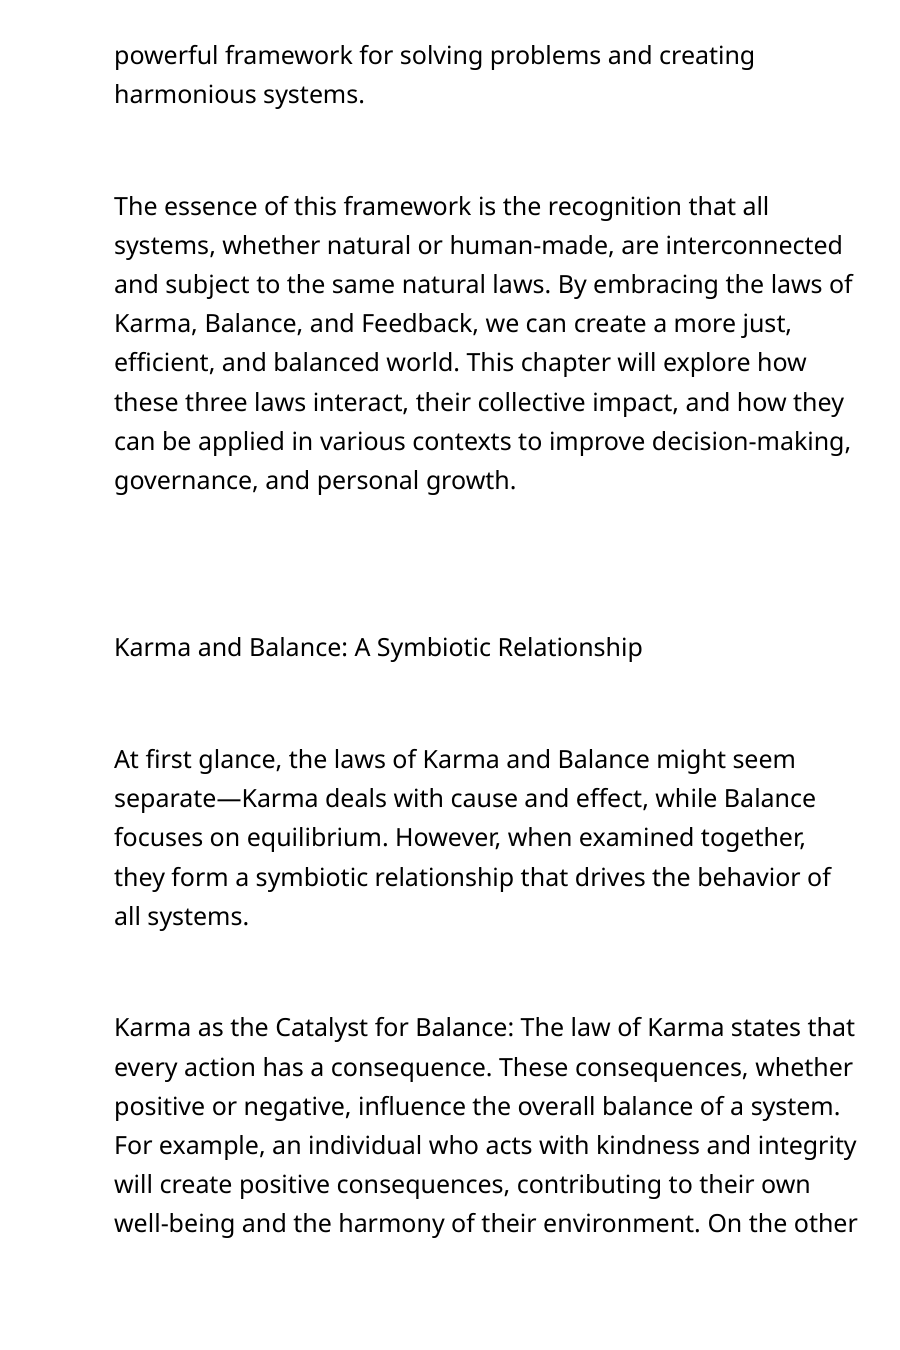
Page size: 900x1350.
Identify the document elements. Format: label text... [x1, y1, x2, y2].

text Karma and Balance: A Symbiotic Relationship [114, 630, 862, 664]
text At first glance, the laws of Karma and Balance might seem separate—Karma deals with cause and effect, while Balance focuses on equilibrium. However, when examined together, they form a symbiotic relationship that drives the behavior of all systems. [114, 742, 862, 932]
text The essence of this framework is the recognition that all systems, whether natural or human-made, are interconnected and subject to the same natural laws. By embracing the laws of Karma, Balance, and Feedback, we can create a more just, efficient, and balanced world. This chapter will explore how these three laws interact, their collective impact, and how they can be applied in various contexts to improve decision-making, governance, and personal growth. [114, 188, 862, 497]
